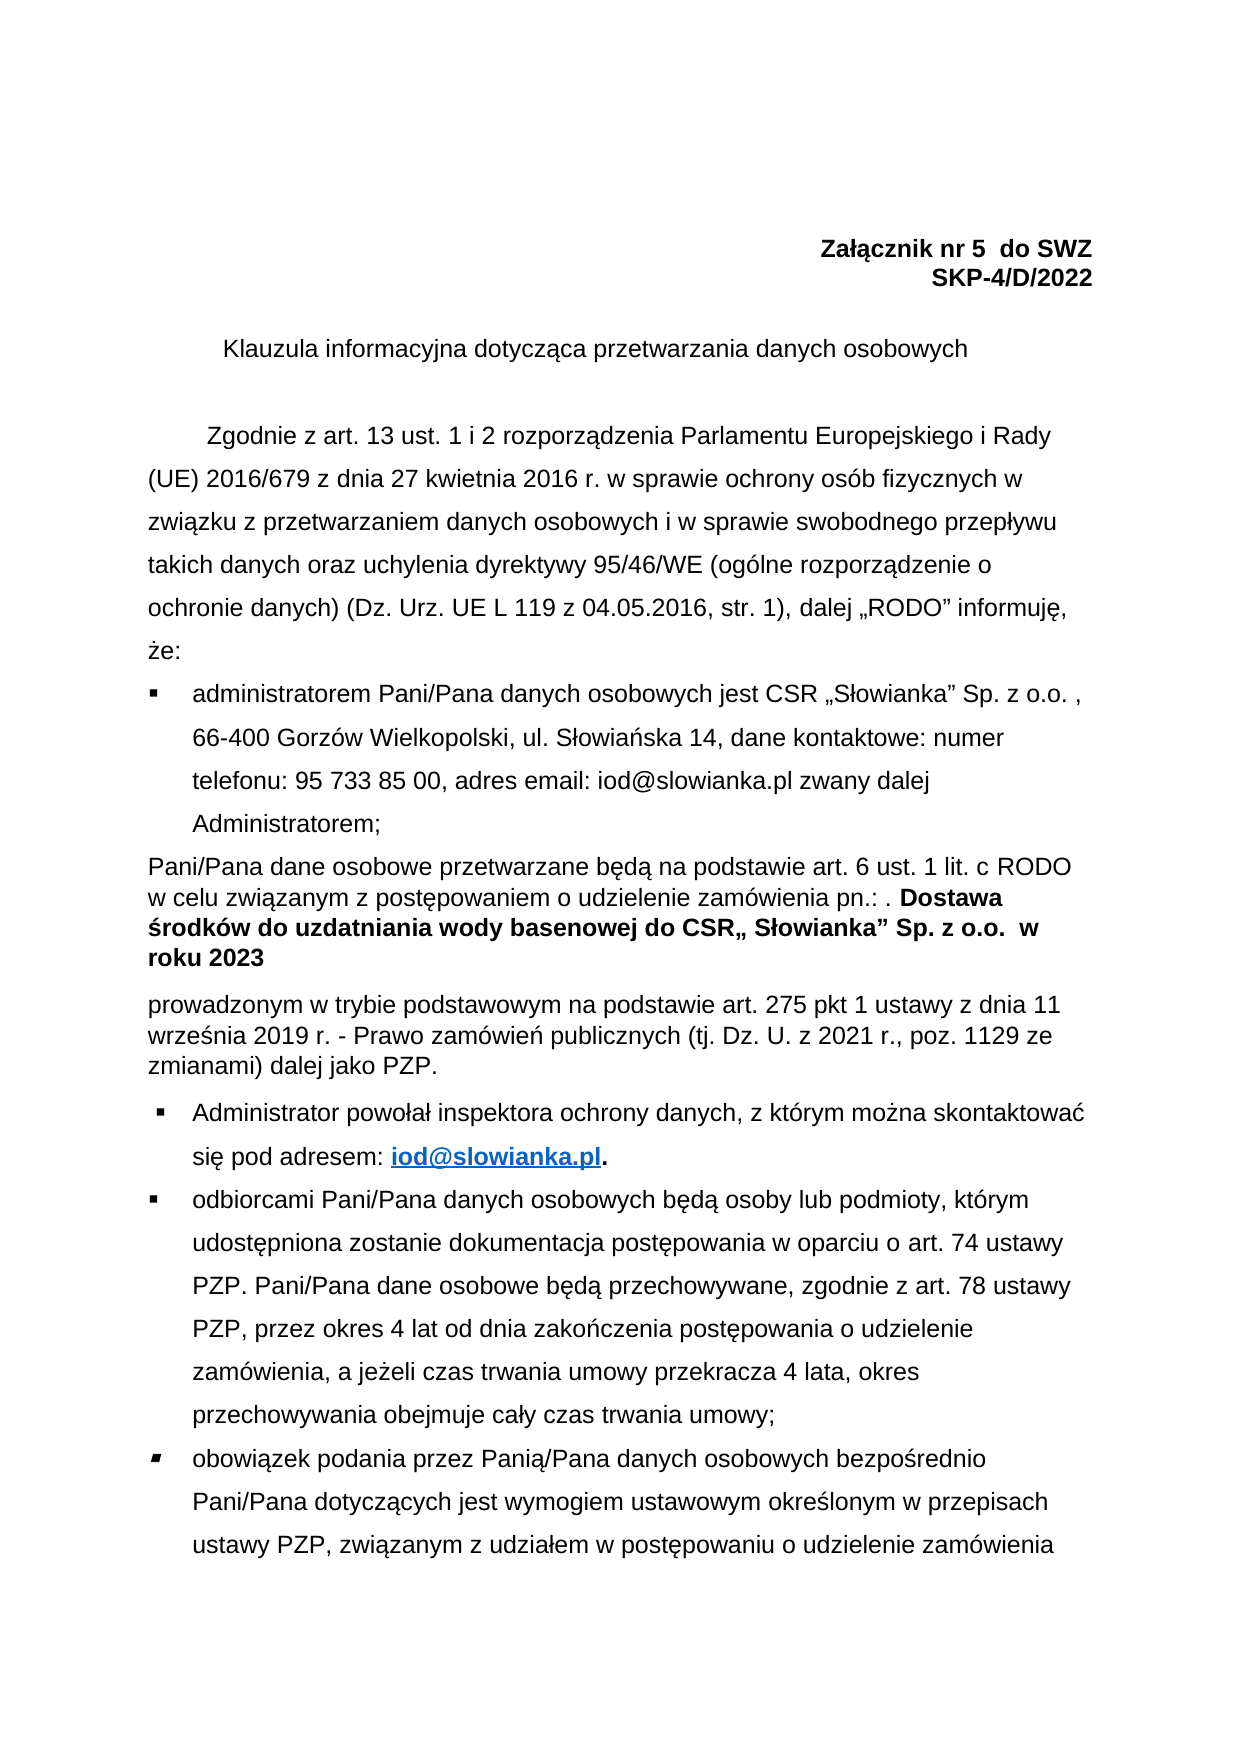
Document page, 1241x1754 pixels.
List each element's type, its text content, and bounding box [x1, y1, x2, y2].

text prowadzonym w trybie podstawowym na podstawie art. 275 pkt 1 ustawy z dnia 11 września 2019 r. - Prawo zamówień publicznych (tj. Dz. U. z 2021 r., poz. 1129 ze zmianami) dalej jako PZP. [148, 990, 1093, 1080]
text Zgodnie z art. 13 ust. 1 i 2 rozporządzenia Parlamentu Europejskiego i Rady (UE) 2016/679 z dnia 27 kwietnia 2016 r. w sprawie ochrony osób fizycznych w związku z przetwarzaniem danych osobowych i w sprawie swobodnego przepływu takich danych oraz uchylenia dyrektywy 95/46/WE (ogólne rozporządzenie o ochronie danych) (Dz. Urz. UE L 119 z 04.05.2016, str. 1), dalej „RODO” informuję, że: [148, 421, 1093, 665]
text Załącznik nr 5 do SWZ [148, 234, 1093, 263]
text SKP-4/D/2022 [148, 263, 1093, 291]
list administratorem Pani/Pana danych osobowych jest CSR „Słowianka” Sp. z o.o. , 66-400 Gorzów Wielkopolski, ul. Słowiańska 14, dane kontaktowe: numer telefonu: 95 733 85 00, adres email: iod@slowianka.pl zwany dalej Administratorem; [148, 679, 1093, 838]
text Pani/Pana dane osobowe przetwarzane będą na podstawie art. 6 ust. 1 lit. c RODO w celu związanym z postępowaniem o udzielenie zamówienia pn.: . Dostawa środków do uzdatniania wody basenowej do CSR„ Słowianka” Sp. z o.o. w roku 2023 [148, 852, 1093, 972]
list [148, 1443, 1093, 1559]
list odbiorcami Pani/Pana danych osobowych będą osoby lub podmioty, którym udostępniona zostanie dokumentacja postępowania w oparciu o art. 74 ustawy PZP. Pani/Pana dane osobowe będą przechowywane, zgodnie z art. 78 ustawy PZP, przez okres 4 lat od dnia zakończenia postępowania o udzielenie zamówienia, a jeżeli czas trwania umowy przekracza 4 lata, okres przechowywania obejmuje cały czas trwania umowy; [148, 1185, 1093, 1429]
text Klauzula informacyjna dotycząca przetwarzania danych osobowych [223, 334, 1093, 363]
list Administrator powołał inspektora ochrony danych, z którym można skontaktować się pod adresem: iod@slowianka.pl. [154, 1098, 1093, 1170]
